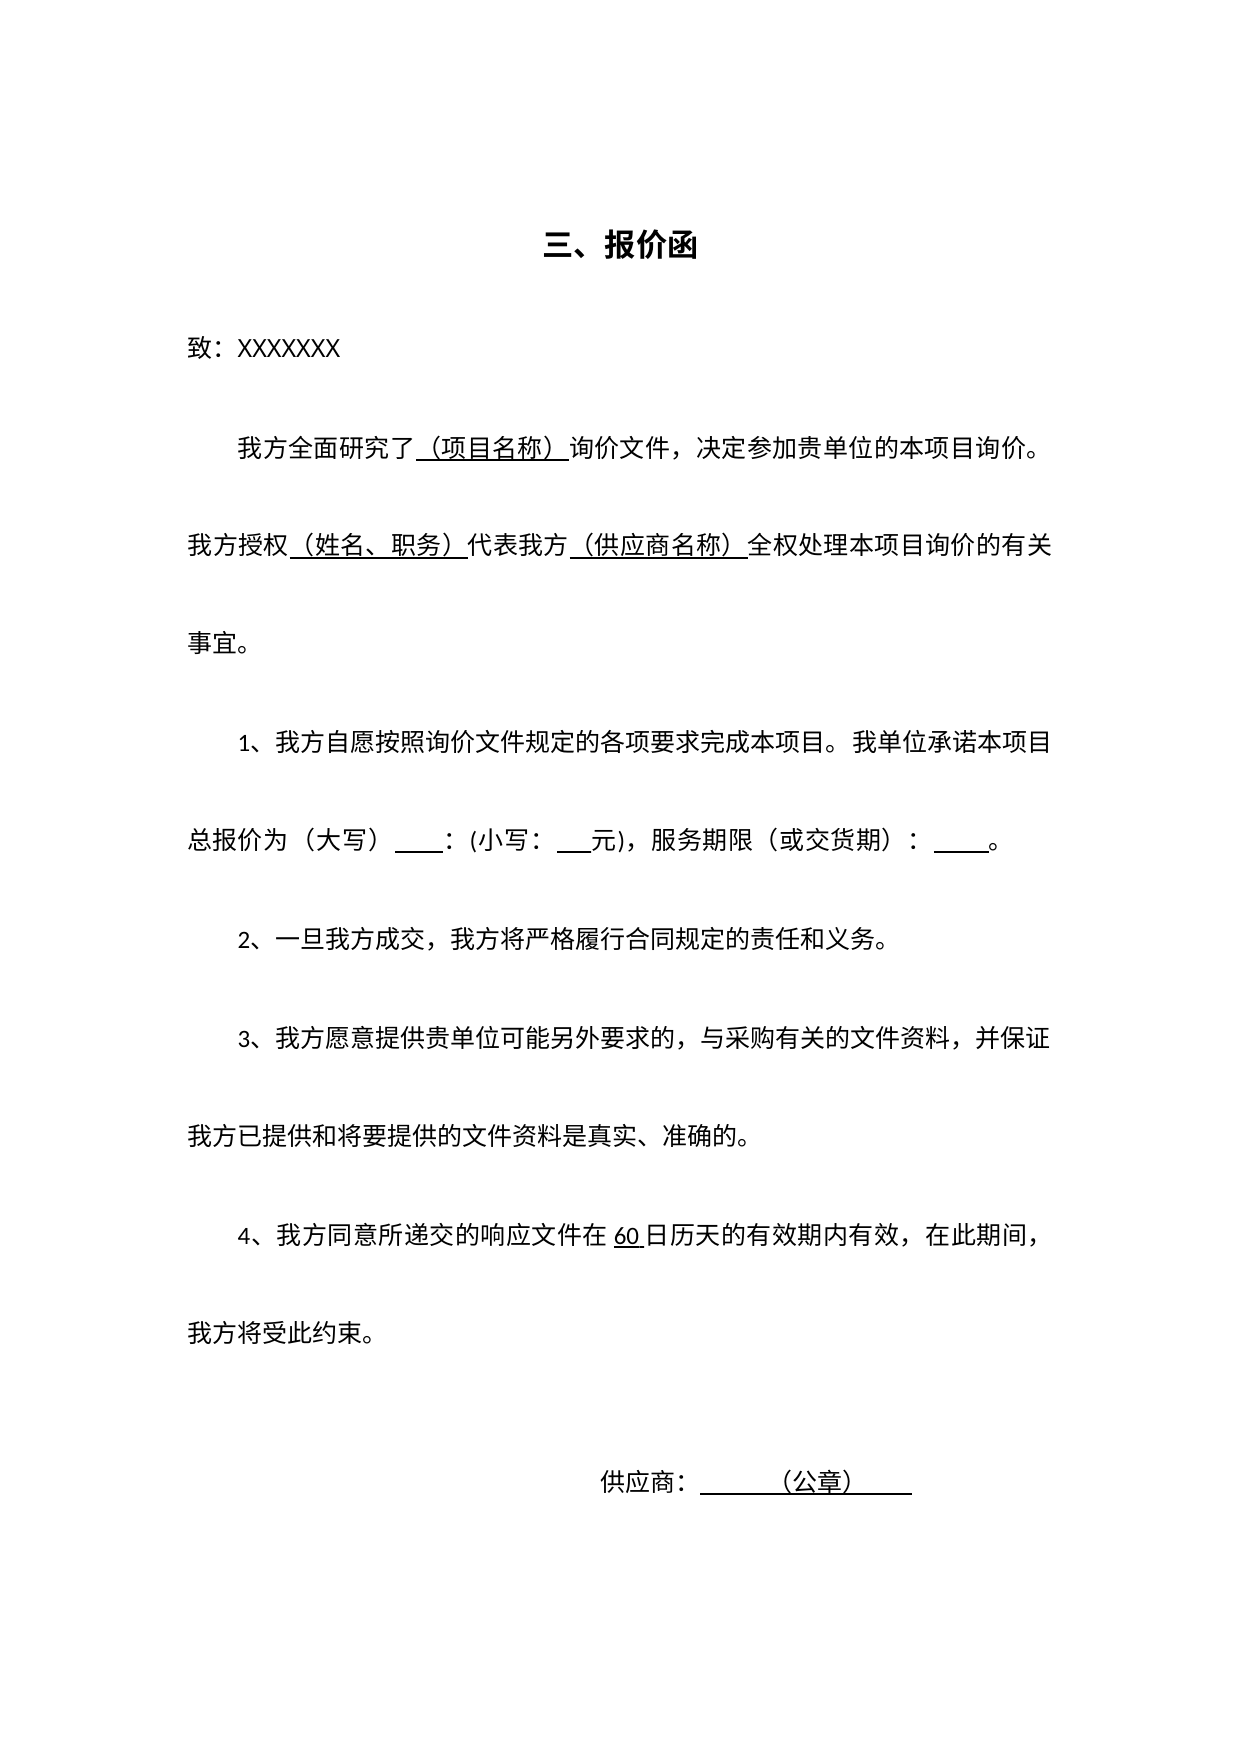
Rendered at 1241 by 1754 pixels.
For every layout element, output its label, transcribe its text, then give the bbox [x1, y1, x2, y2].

text 1、我方自愿按照询价文件规定的各项要求完成本项目。我单位承诺本项目总报价为（大写） ：(小写： 元)，服务期限（或交货期）： 。 [187, 708, 1053, 871]
text 致：XXXXXXX [187, 314, 1052, 379]
text 三、报价函 [187, 211, 1053, 276]
text 2、一旦我方成交，我方将严格履行合同规定的责任和义务。 [187, 905, 1053, 970]
text 4、我方同意所递交的响应文件在60日历天的有效期内有效，在此期间，我方将受此约束。 [187, 1201, 1053, 1364]
text 我方全面研究了（项目名称）询价文件，决定参加贵单位的本项目询价。我方授权（姓名、职务）代表我方（供应商名称）全权处理本项目询价的有关事宜。 [187, 414, 1053, 674]
text 供应商： （公章） [187, 1448, 1053, 1513]
text 3、我方愿意提供贵单位可能另外要求的，与采购有关的文件资料，并保证我方已提供和将要提供的文件资料是真实、准确的。 [187, 1004, 1053, 1167]
